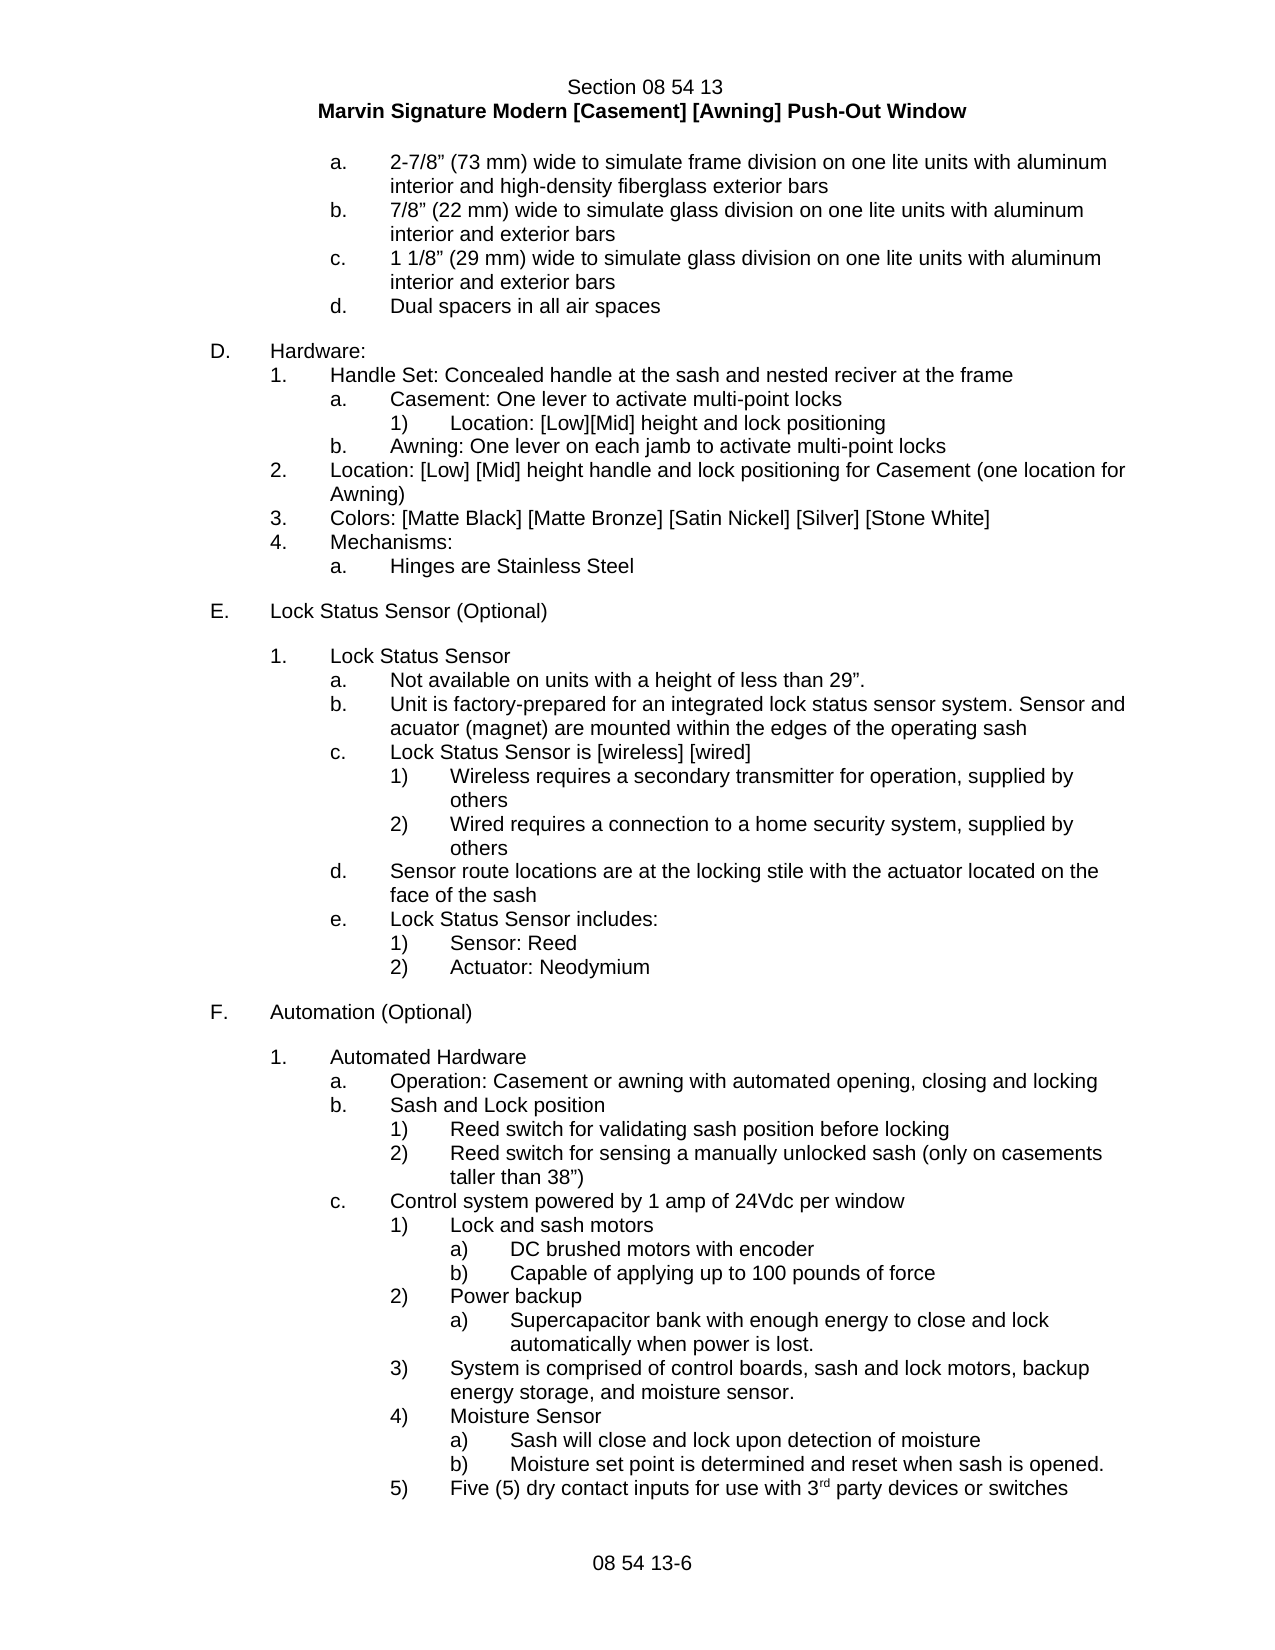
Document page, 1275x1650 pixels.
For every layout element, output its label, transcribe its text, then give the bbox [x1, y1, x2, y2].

list Awning: One lever on each jamb to activate multi-point locks [330, 434, 1134, 458]
list Sash will close and lock upon detection of moisture [450, 1428, 1134, 1452]
list Sash and Lock position [330, 1093, 1134, 1117]
list Lock Status Sensor (Optional) [210, 599, 1134, 623]
list 1 1/8” (29 mm) wide to simulate glass division on one lite units with aluminum interior and exterior bars [330, 246, 1134, 294]
list Lock Status Sensor [270, 644, 1134, 668]
list Location: [Low][Mid] height and lock positioning [390, 410, 1134, 434]
list 7/8” (22 mm) wide to simulate glass division on one lite units with aluminum interior and exterior bars [330, 198, 1134, 246]
list Automation (Optional) [210, 1000, 1134, 1024]
list Colors: [Matte Black] [Matte Bronze] [Satin Nickel] [Silver] [Stone White] [270, 506, 1134, 530]
list Moisture set point is determined and reset when sash is opened. [450, 1452, 1134, 1476]
list Lock Status Sensor includes: [330, 907, 1134, 931]
list Handle Set: Concealed handle at the sash and nested reciver at the frame [270, 362, 1134, 386]
list Location: [Low] [Mid] height handle and lock positioning for Casement (one location for Awning) [270, 458, 1134, 506]
list Automated Hardware [270, 1045, 1134, 1069]
list Casement: One lever to activate multi-point locks [330, 386, 1134, 410]
list Control system powered by 1 amp of 24Vdc per window [330, 1188, 1134, 1212]
list Operation: Casement or awning with automated opening, closing and locking [330, 1069, 1134, 1093]
list Wired requires a connection to a home security system, supplied by others [390, 811, 1134, 859]
list Sensor: Reed [390, 931, 1134, 955]
list Lock and sash motors [390, 1212, 1134, 1236]
list Lock Status Sensor is [wireless] [wired] [330, 739, 1134, 763]
list Mechanisms: [270, 530, 1134, 554]
list Actuator: Neodymium [390, 955, 1134, 979]
list Dual spacers in all air spaces [330, 294, 1134, 318]
list DC brushed motors with encoder [450, 1236, 1134, 1260]
list Capable of applying up to 100 pounds of force [450, 1260, 1134, 1284]
list Reed switch for validating sash position before locking [390, 1117, 1134, 1141]
list Not available on units with a height of less than 29”. [330, 668, 1134, 692]
list Five (5) dry contact inputs for use with 3rd party devices or switches [390, 1476, 1134, 1500]
list Hinges are Stainless Steel [330, 554, 1134, 578]
list 2-7/8” (73 mm) wide to simulate frame division on one lite units with aluminum interior and high-density fiberglass exterior bars [330, 150, 1134, 198]
list Moisture Sensor [390, 1404, 1134, 1428]
list Unit is factory-prepared for an integrated lock status sensor system. Sensor and acuator (magnet) are mounted within the edges of the operating sash [330, 692, 1134, 739]
list Power backup [390, 1284, 1134, 1308]
list Hardware: [210, 338, 1134, 362]
list Reed switch for sensing a manually unlocked sash (only on casements taller than 38”) [390, 1141, 1134, 1188]
list System is comprised of control boards, sash and lock motors, backup energy storage, and moisture sensor. [390, 1356, 1134, 1404]
list Wireless requires a secondary transmitter for operation, supplied by others [390, 763, 1134, 811]
list Sensor route locations are at the locking stile with the actuator located on the face of the sash [330, 859, 1134, 907]
list Supercapacitor bank with enough energy to close and lock automatically when power is lost. [450, 1308, 1134, 1356]
